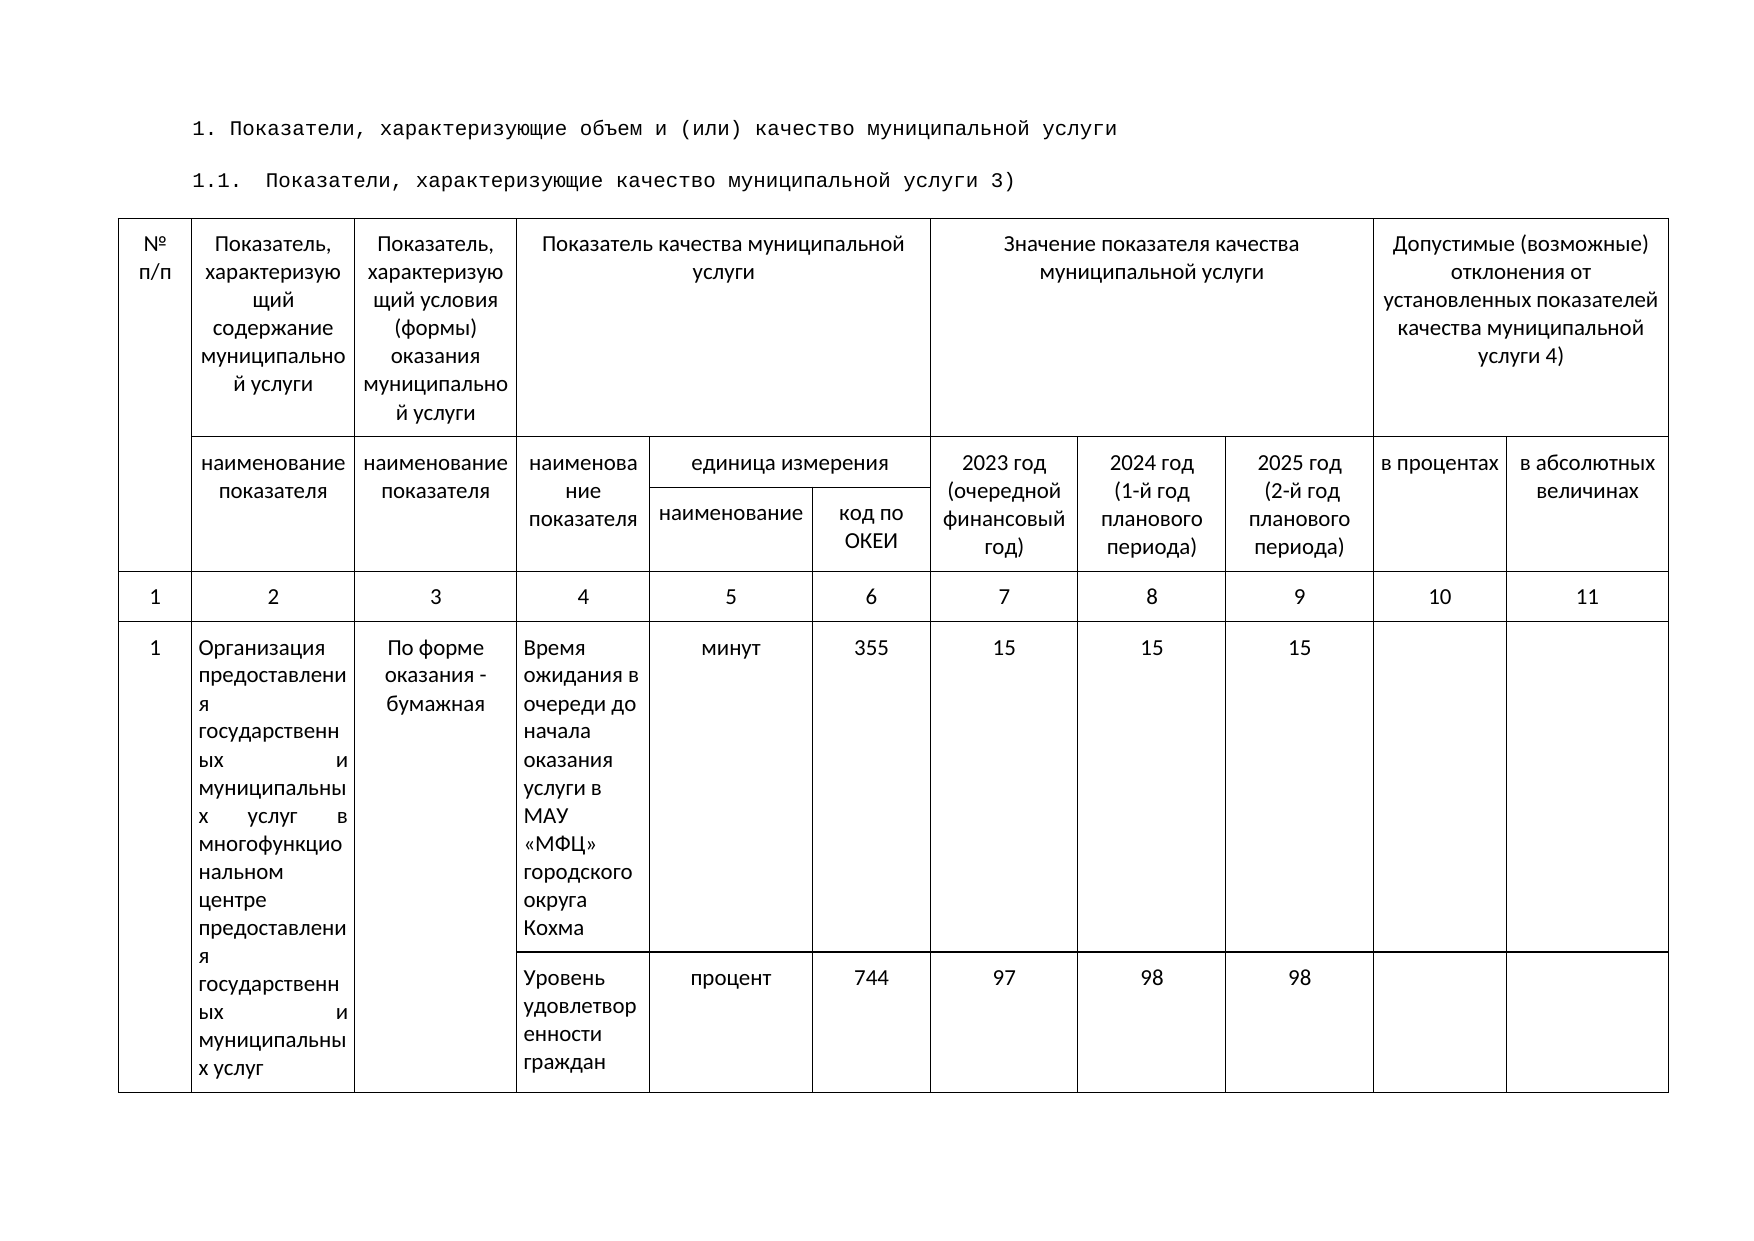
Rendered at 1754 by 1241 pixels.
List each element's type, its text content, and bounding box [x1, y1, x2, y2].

table_cell 97 [931, 953, 1077, 1092]
table_cell процент [650, 953, 812, 1092]
table_cell 6 [813, 572, 930, 621]
table_cell [1507, 953, 1668, 1092]
table_cell 744 [813, 953, 930, 1092]
table_cell 98 [1226, 953, 1373, 1092]
table_cell 2025 год (2-й год планового периода) [1226, 437, 1373, 571]
table_cell Организация предоставления государственных и муниципальных услуг в многофункциональном центре предоставления государственных и муниципальных услуг [192, 622, 354, 1092]
table_cell 15 [1226, 622, 1373, 951]
table_cell 1 [119, 622, 191, 1092]
table_cell 8 [1078, 572, 1225, 621]
table_header Показатель качества муниципальной услуги [517, 219, 930, 436]
table_cell наименование [650, 488, 812, 571]
table_header Показатель, характеризующий содержание муниципальной услуги [192, 219, 354, 436]
table_cell 2 [192, 572, 354, 621]
table_cell 355 [813, 622, 930, 951]
table_cell в абсолютных величинах [1507, 437, 1668, 571]
table_cell наименование показателя [355, 437, 516, 571]
table_cell [1374, 622, 1506, 951]
table_cell единица измерения [650, 437, 930, 487]
table_header Показатель, характеризующий условия (формы) оказания муниципальной услуги [355, 219, 516, 436]
table_header № п/п [119, 219, 191, 571]
table_cell 1 [119, 572, 191, 621]
table_cell 4 [517, 572, 649, 621]
text 1. Показатели, характеризующие объем и (или) качество муниципальной услуги [118, 118, 1636, 142]
table_cell 2024 год (1-й год планового периода) [1078, 437, 1225, 571]
table_header Допустимые (возможные) отклонения от установленных показателей качества муниципальной услуги 4) [1374, 219, 1668, 436]
table_cell 2023 год (очередной финансовый год) [931, 437, 1077, 571]
table_cell [1374, 953, 1506, 1092]
table_cell 10 [1374, 572, 1506, 621]
table_cell наименование показателя [192, 437, 354, 571]
table_cell Время ожидания в очереди до начала оказания услуги в МАУ «МФЦ» городского округа Кохма [517, 622, 649, 951]
table_cell [1507, 622, 1668, 951]
table_cell 9 [1226, 572, 1373, 621]
table_cell в процентах [1374, 437, 1506, 571]
table_cell минут [650, 622, 812, 951]
table_cell 5 [650, 572, 812, 621]
table_cell 3 [355, 572, 516, 621]
table_cell По форме оказания - бумажная [355, 622, 516, 1092]
table_header Значение показателя качества муниципальной услуги [931, 219, 1373, 436]
table_cell 15 [1078, 622, 1225, 951]
table_cell 11 [1507, 572, 1668, 621]
table_cell 7 [931, 572, 1077, 621]
table_cell 98 [1078, 953, 1225, 1092]
table_cell 15 [931, 622, 1077, 951]
list Показатели, характеризующие качество муниципальной услуги 3) [192, 171, 1636, 194]
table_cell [517, 953, 649, 1092]
table_cell код по ОКЕИ [813, 488, 930, 571]
table_cell наименование показателя [517, 437, 649, 571]
